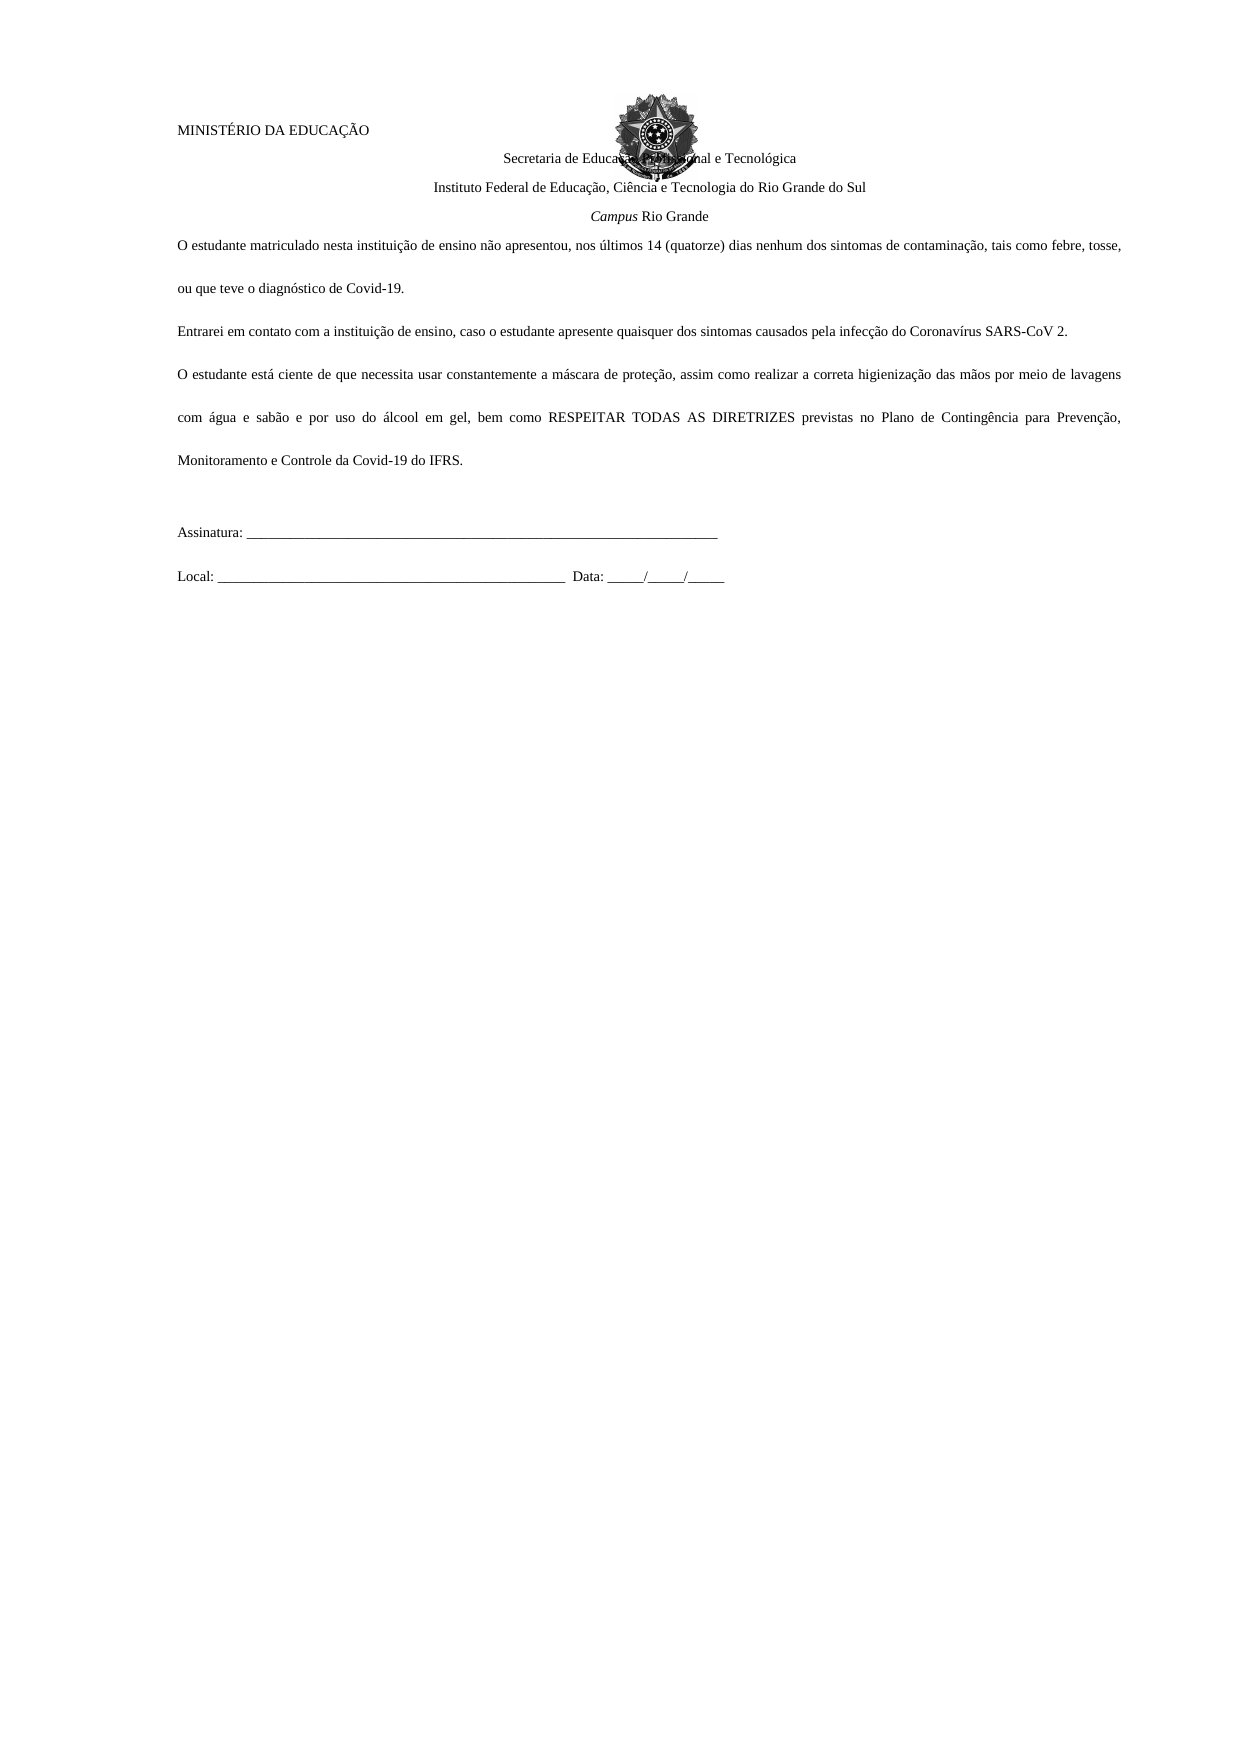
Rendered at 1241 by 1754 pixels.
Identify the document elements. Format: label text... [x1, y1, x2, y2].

text Assinatura: _________________________________________________________________ [177, 512, 1122, 541]
text O estudante matriculado nesta instituição de ensino não apresentou, nos últimos 14 (quatorze) dias nenhum dos sintomas de contaminação, tais como febre, tosse, ou que teve o diagnóstico de Covid-19. [177, 224, 1122, 296]
text Entrarei em contato com a instituição de ensino, caso o estudante apresente quaisquer dos sintomas causados pela infecção do Coronavírus SARS-CoV 2. [177, 311, 1122, 339]
text Local: ________________________________________________ Data: _____/_____/_____ [177, 555, 1122, 584]
text O estudante está ciente de que necessita usar constantemente a máscara de proteção, assim como realizar a correta higienização das mãos por meio de lavagens com água e sabão e por uso do álcool em gel, bem como RESPEITAR TODAS AS DIRETRIZES previstas no Plano de Contingência para Prevenção, Monitoramento e Controle da Covid-19 do IFRS. [177, 354, 1122, 469]
picture [615, 94, 698, 182]
